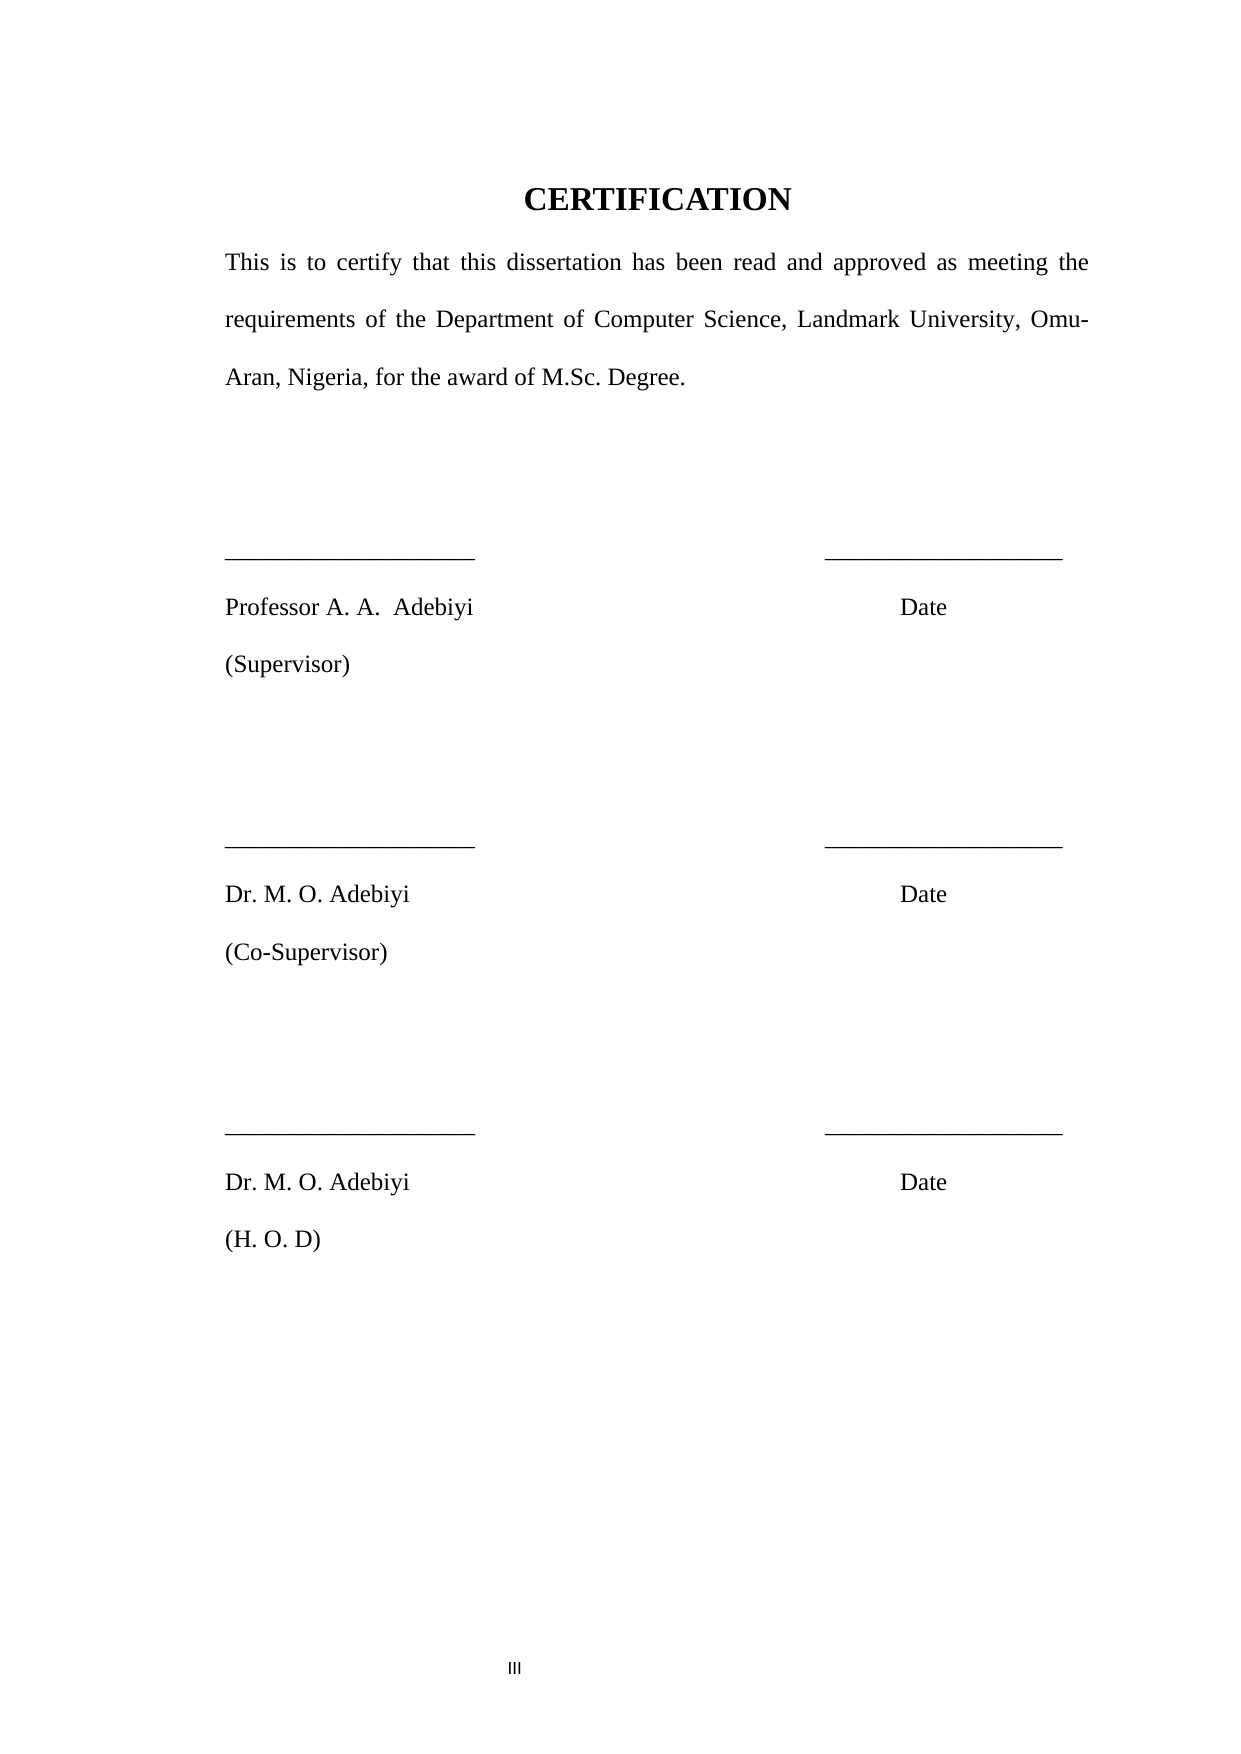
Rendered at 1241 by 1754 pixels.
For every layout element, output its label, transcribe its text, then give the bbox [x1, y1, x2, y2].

text Dr. M. O. Adebiyi Date [225, 1167, 1090, 1195]
subtitle CERTIFICATION [225, 179, 1090, 217]
text Professor A. A. Adebiyi Date [225, 592, 1090, 620]
text (H. O. D) [225, 1224, 1090, 1253]
text (Supervisor) [225, 649, 1090, 678]
text ____________________ ___________________ [225, 1109, 1090, 1138]
text ____________________ ___________________ [225, 822, 1090, 850]
text ____________________ ___________________ [225, 534, 1090, 563]
text This is to certify that this dissertation has been read and approved as meeting the requirements of the Department of Computer Science, Landmark University, Omu-Aran, Nigeria, for the award of M.Sc. Degree. [225, 247, 1090, 390]
text Dr. M. O. Adebiyi Date [225, 879, 1090, 908]
text (Co-Supervisor) [225, 937, 1090, 965]
